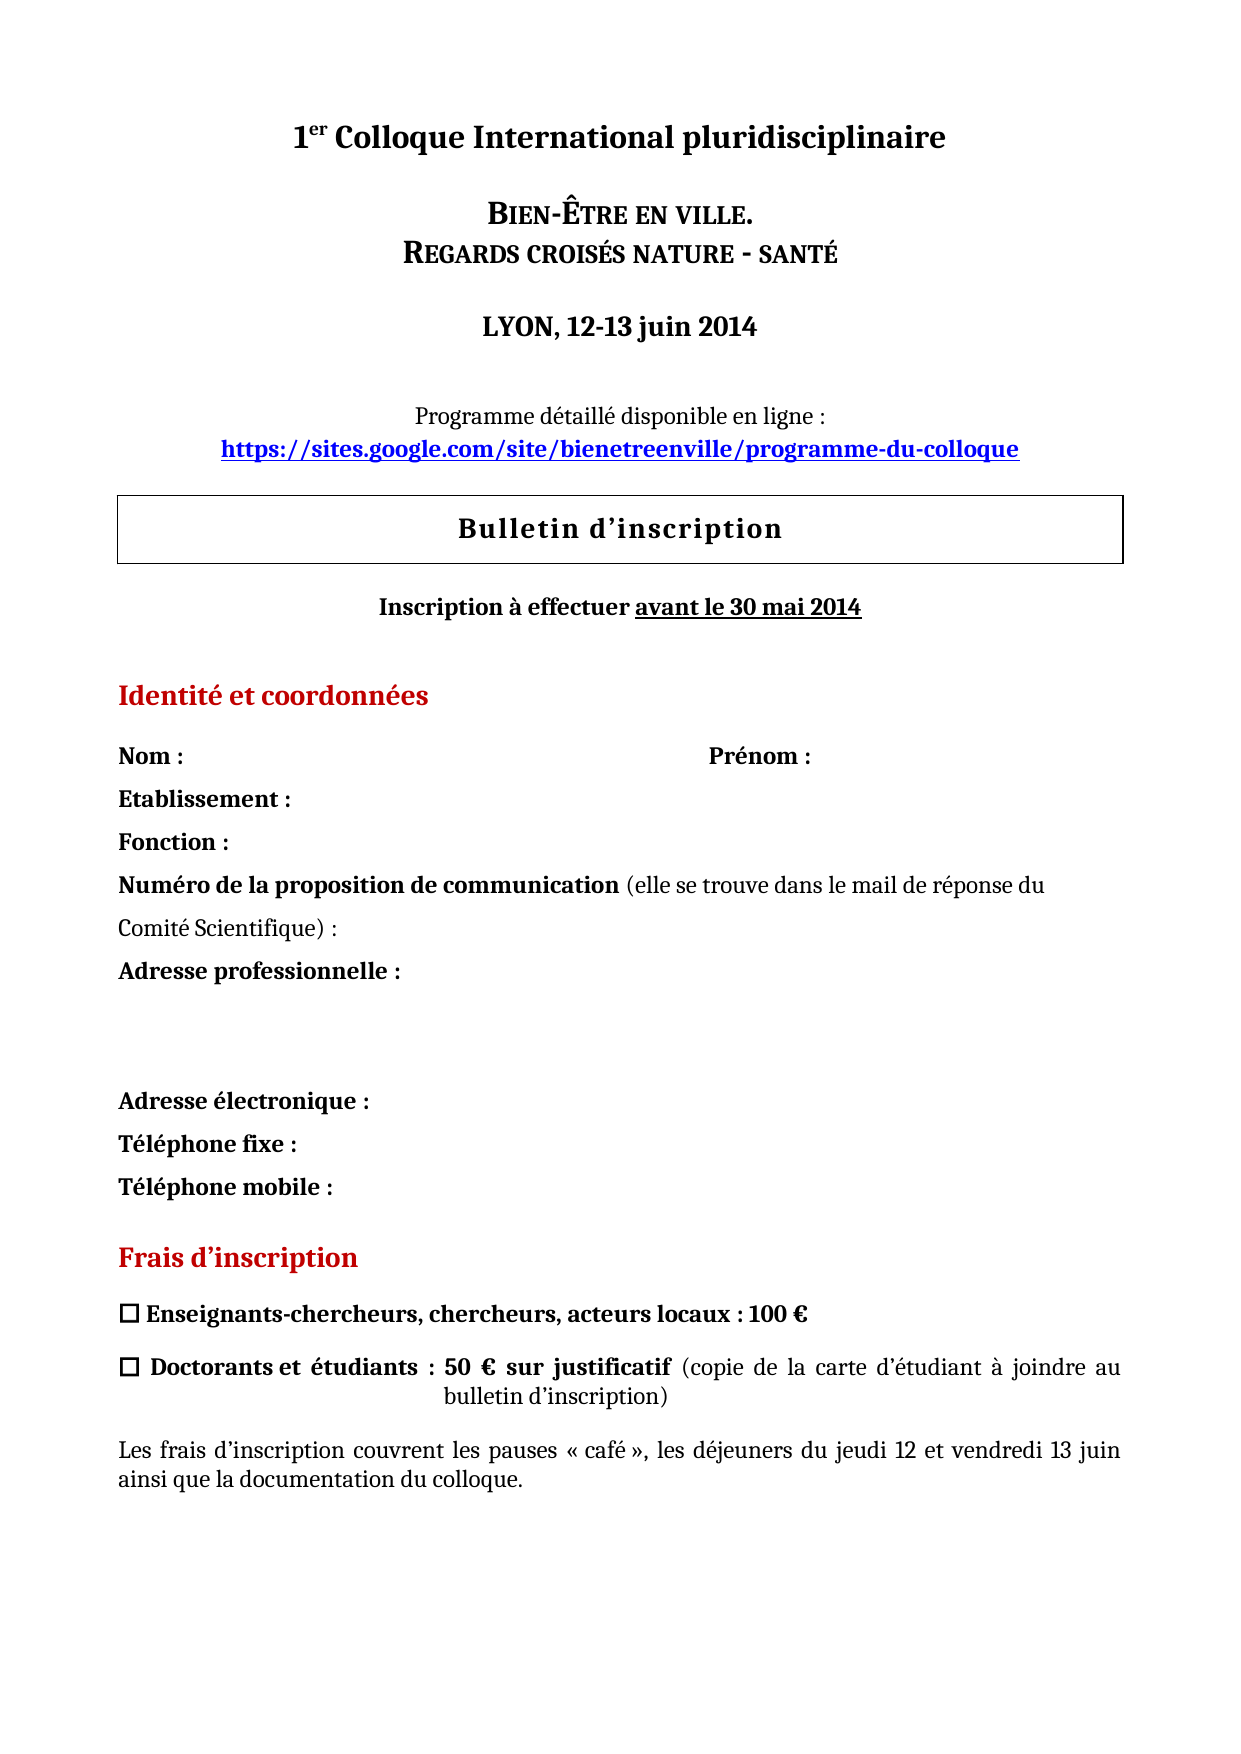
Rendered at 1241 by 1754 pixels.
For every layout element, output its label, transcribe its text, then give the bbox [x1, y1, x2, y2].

text Regards croisÉs nature - santÉ [118, 233, 1122, 271]
text Etablissement : [118, 785, 1122, 813]
text Fonction : [118, 828, 1122, 857]
text Adresse électronique : [118, 1087, 1122, 1115]
subtitle LYON, 12-13 juin 2014 [118, 310, 1122, 343]
text Adresse professionnelle : [118, 957, 1122, 986]
text Inscription à effectuer avant le 30 mai 2014 [118, 593, 1122, 622]
text Doctorants et étudiants : 50 € sur justificatif (copie de la carte d’étudiant à joindre au bulletin d’inscription) [118, 1353, 1122, 1411]
text Bulletin d’inscription [118, 509, 1122, 546]
text Nom : Prénom : [118, 742, 1122, 770]
text Téléphone fixe : [118, 1130, 1122, 1158]
text Programme détaillé disponible en ligne : https://sites.google.com/site/bienetreenville/programme-du-colloque [118, 402, 1122, 464]
text Identité et coordonnées [118, 679, 1122, 713]
text Enseignants-chercheurs, chercheurs, acteurs locaux : 100 € [118, 1299, 1122, 1328]
text Téléphone mobile : [118, 1173, 1122, 1202]
text Numéro de la proposition de communication (elle se trouve dans le mail de réponse du Comité Scientifique) : [118, 871, 1122, 943]
text 1er Colloque International pluridisciplinaire [118, 118, 1122, 156]
text Frais d’inscription [118, 1241, 1122, 1274]
text Les frais d’inscription couvrent les pauses « café », les déjeuners du jeudi 12 et vendredi 13 juin ainsi que la documentation du colloque. [118, 1436, 1122, 1493]
text Bien-Être en ville. [118, 195, 1122, 233]
